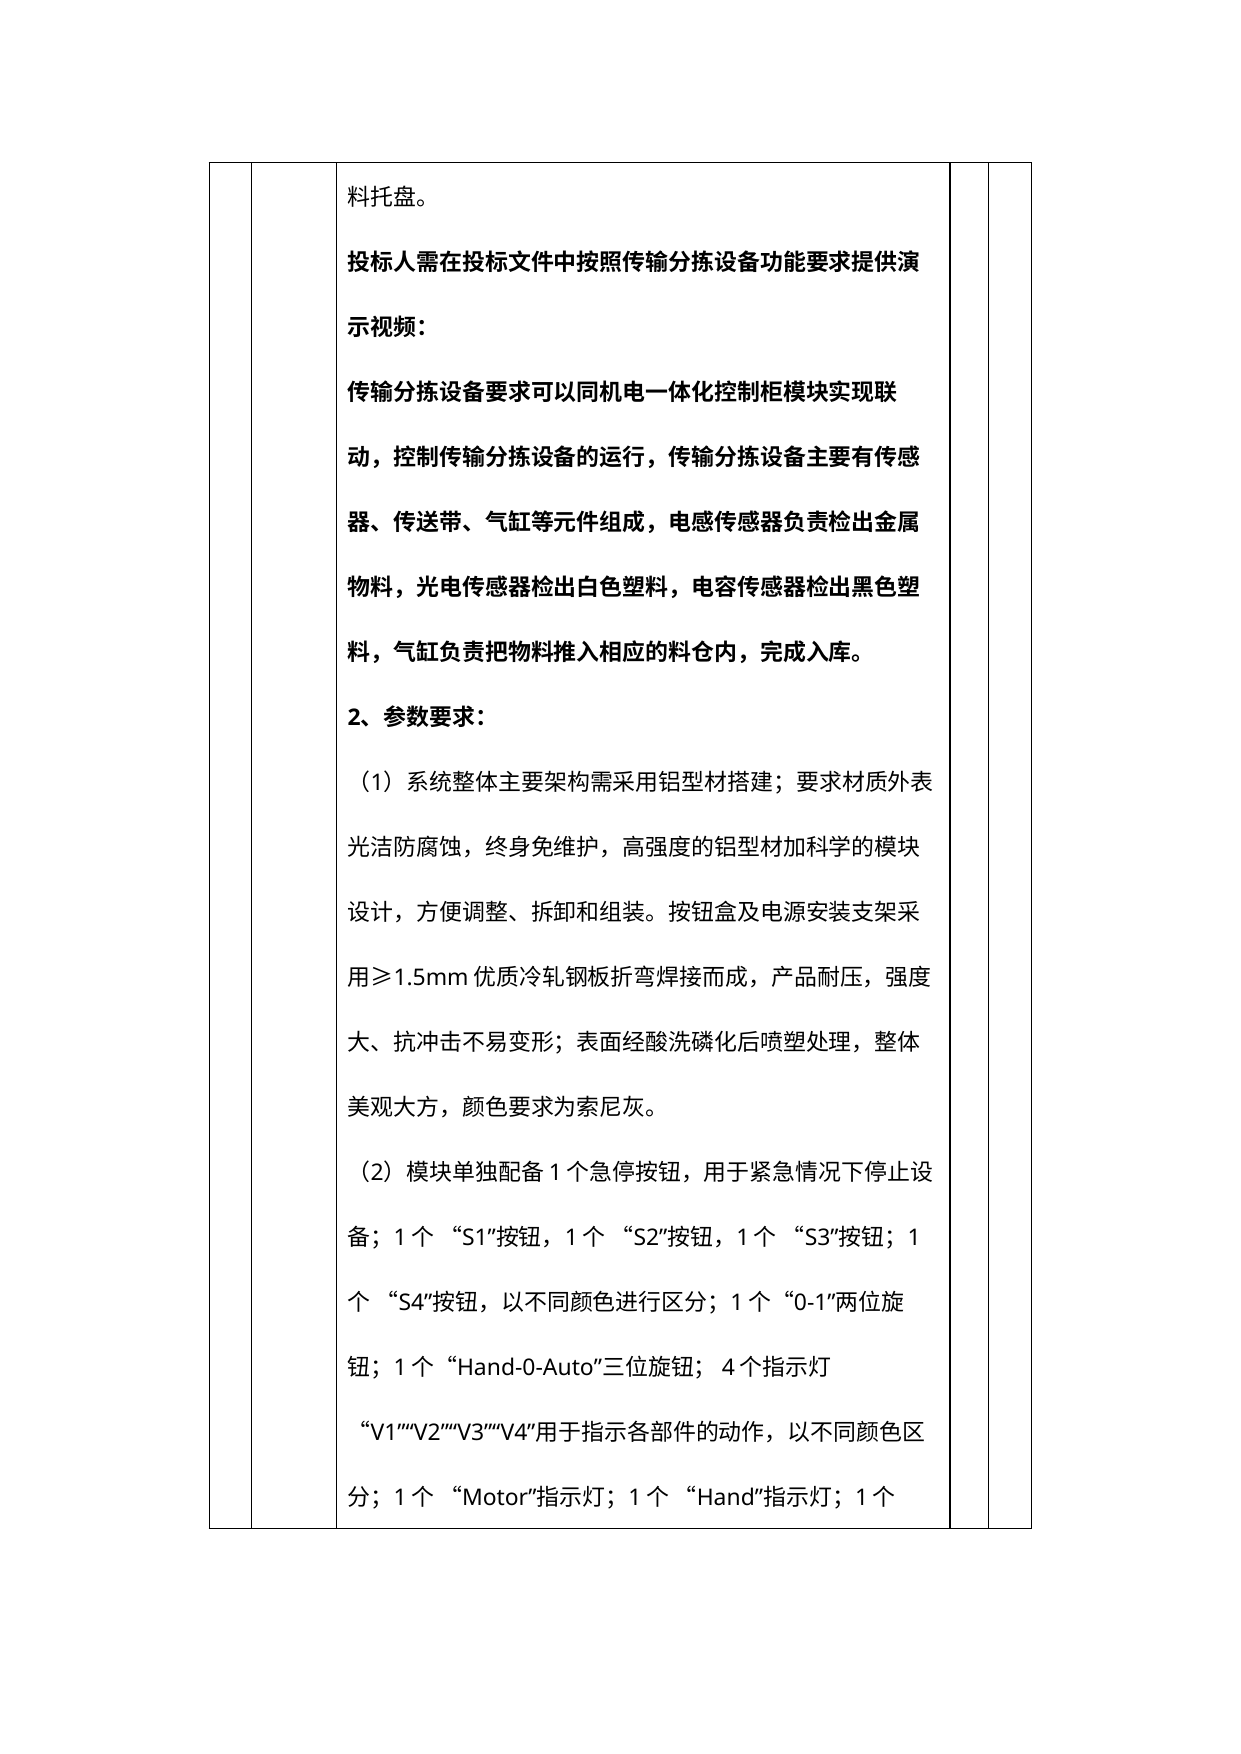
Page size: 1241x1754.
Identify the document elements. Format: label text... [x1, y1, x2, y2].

table_cell 套 [951, 163, 988, 1528]
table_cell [337, 163, 949, 1528]
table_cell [252, 163, 336, 1528]
table_cell 6 [989, 163, 1031, 1528]
table_cell 2 [210, 163, 251, 1528]
